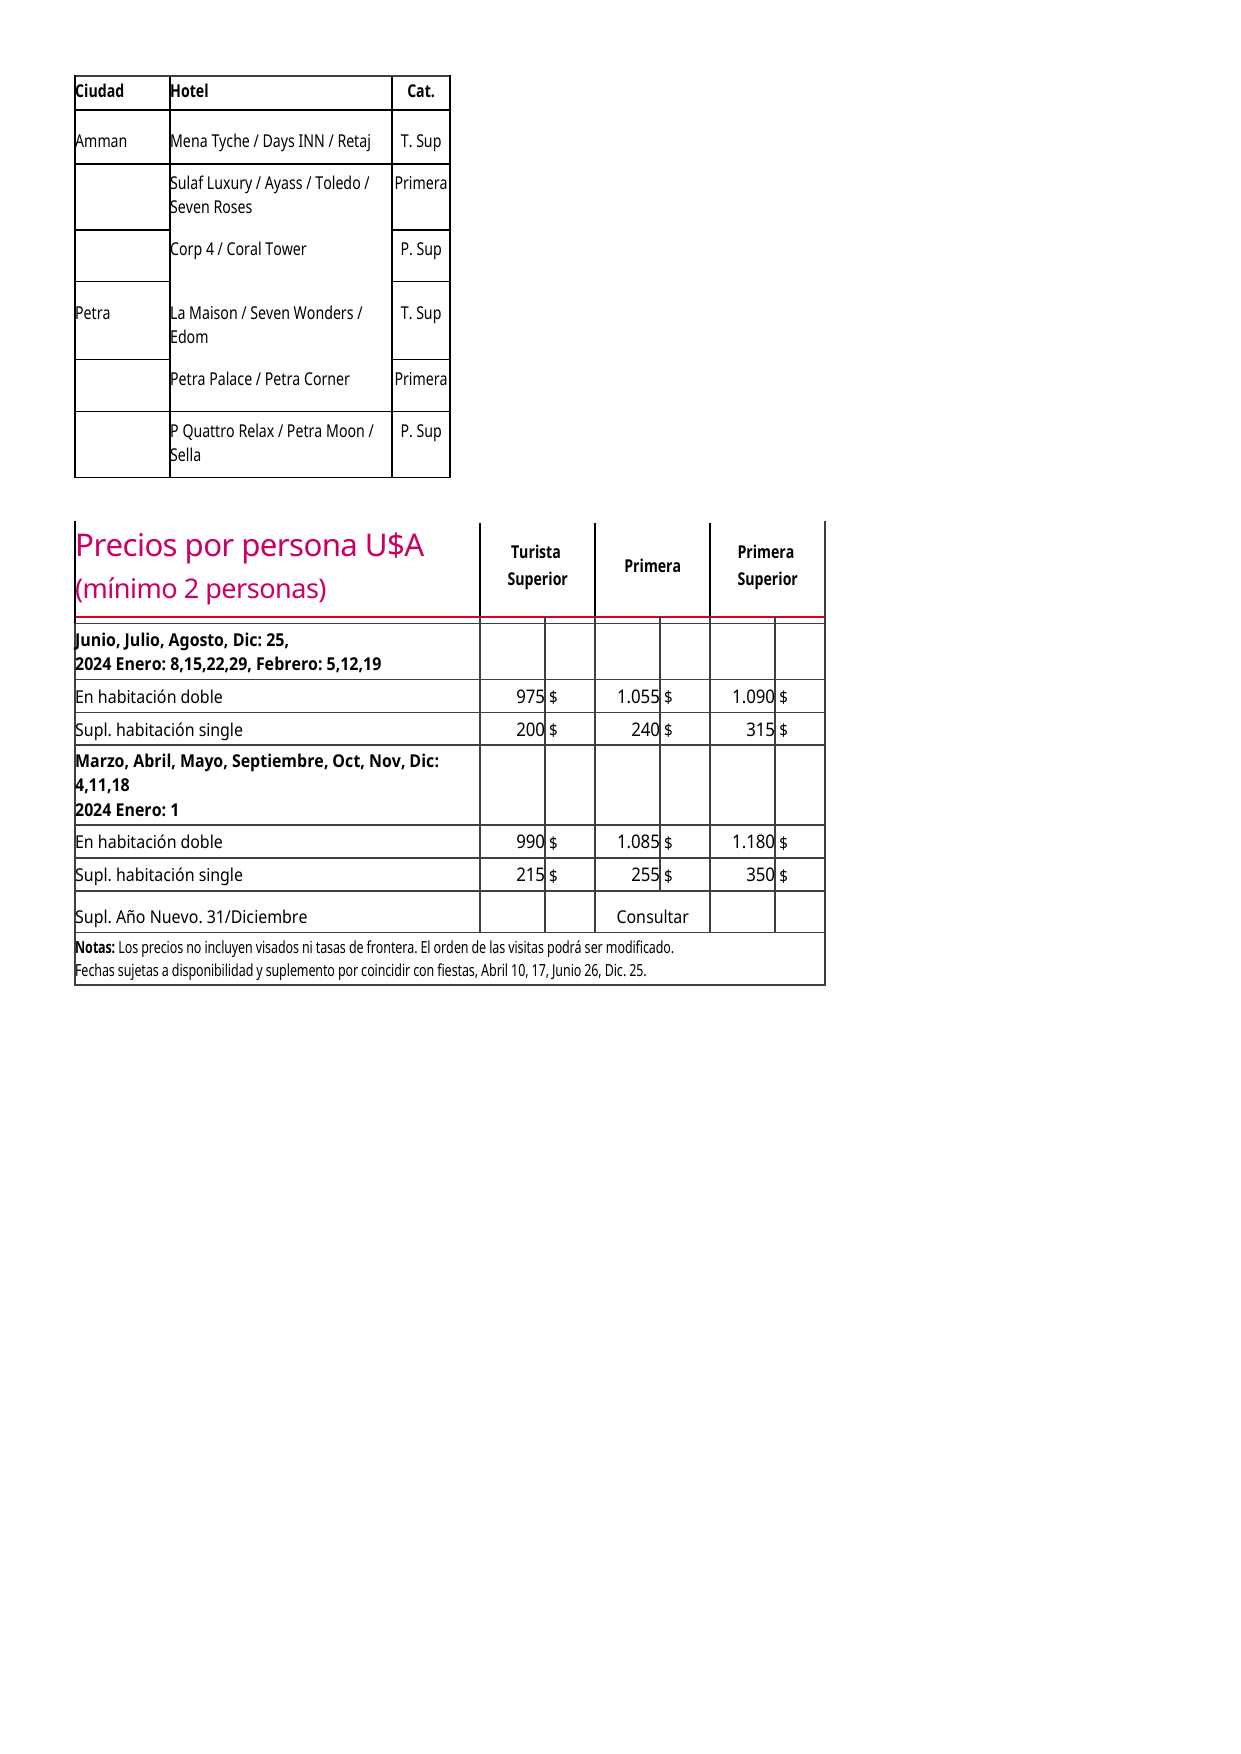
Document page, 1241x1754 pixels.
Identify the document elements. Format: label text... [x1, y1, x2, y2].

table_cell $ [546, 713, 594, 744]
table_cell $ [661, 680, 709, 711]
table_cell Supl. Año Nuevo. 31/Diciembre [76, 892, 479, 931]
table_cell [481, 746, 544, 824]
table_cell 255 [596, 859, 659, 890]
table_cell [661, 624, 709, 678]
table_cell [76, 165, 169, 229]
table_cell [711, 624, 774, 678]
table_cell 350 [711, 859, 774, 890]
table_cell 1.090 [711, 680, 774, 711]
table_cell [76, 412, 169, 477]
table_cell $ [776, 826, 824, 857]
table_header Turista Superior [481, 523, 594, 616]
table_cell 1.085 [596, 826, 659, 857]
table_cell [546, 746, 594, 824]
table_header Cat. [393, 77, 449, 109]
table_cell $ [546, 680, 594, 711]
table_cell [76, 618, 479, 623]
table_cell T. Sup [393, 111, 449, 163]
table_cell [481, 892, 544, 931]
table_header Ciudad [76, 77, 169, 109]
table_cell [661, 618, 709, 623]
table_cell $ [776, 680, 824, 711]
table_cell 1.180 [711, 826, 774, 857]
table_cell [776, 746, 824, 824]
table_cell [661, 746, 709, 824]
table_cell Junio, Julio, Agosto, Dic: 25, 2024 Enero: 8,15,22,29, Febrero: 5,12,19 [76, 624, 479, 678]
table_cell $ [776, 713, 824, 744]
table_header Precios por persona U$A (mínimo 2 personas) [76, 523, 479, 616]
table_cell [76, 231, 169, 281]
table_cell [76, 360, 169, 411]
table_cell $ [546, 859, 594, 890]
table_cell Primera [393, 165, 449, 229]
table_cell La Maison / Seven Wonders / Edom [171, 282, 391, 359]
table_cell [546, 624, 594, 678]
table_cell $ [661, 713, 709, 744]
table_cell [596, 618, 659, 623]
table_cell $ [546, 826, 594, 857]
table_cell Marzo, Abril, Mayo, Septiembre, Oct, Nov, Dic: 4,11,18 2024 Enero: 1 [76, 746, 479, 824]
table_header Hotel [171, 77, 391, 109]
table_cell [596, 746, 659, 824]
table_cell Supl. habitación single [76, 713, 479, 744]
table_cell [546, 892, 594, 931]
table_cell Supl. habitación single [76, 859, 479, 890]
table_cell 215 [481, 859, 544, 890]
table_cell [546, 618, 594, 623]
table_cell $ [776, 859, 824, 890]
table_cell 200 [481, 713, 544, 744]
table_cell [596, 624, 659, 678]
table_cell P Quattro Relax / Petra Moon / Sella [171, 412, 391, 477]
table_cell 240 [596, 713, 659, 744]
table_cell Consultar [596, 892, 709, 931]
table_cell P. Sup [393, 412, 449, 477]
table_cell En habitación doble [76, 680, 479, 711]
table_cell Sulaf Luxury / Ayass / Toledo / Seven Roses [171, 165, 391, 229]
table_cell Petra Palace / Petra Corner [171, 360, 391, 411]
table_cell [711, 746, 774, 824]
table_cell Primera [393, 360, 449, 411]
table_cell [711, 892, 774, 931]
table_cell 990 [481, 826, 544, 857]
table_cell [776, 618, 824, 623]
table_cell Mena Tyche / Days INN / Retaj [171, 111, 391, 163]
table_header Primera Superior [711, 523, 824, 616]
table_cell Petra [76, 282, 169, 359]
table_cell [776, 624, 824, 678]
table_cell 975 [481, 680, 544, 711]
table_cell Corp 4 / Coral Tower [171, 231, 391, 281]
table_cell Amman [76, 111, 169, 163]
table_cell [776, 892, 824, 931]
table_cell T. Sup [393, 282, 449, 359]
table_cell [711, 618, 774, 623]
table_cell 315 [711, 713, 774, 744]
table_cell En habitación doble [76, 826, 479, 857]
table_cell $ [661, 859, 709, 890]
table_cell Notas: Los precios no incluyen visados ni tasas de frontera. El orden de las visitas podrá ser modificado. Fechas sujetas a disponibilidad y suplemento por coincidir con fiestas, Abril 10, 17, Junio 26, Dic. 25. [76, 933, 824, 984]
table_cell [481, 618, 544, 623]
table_header Primera [596, 523, 709, 616]
table_cell P. Sup [393, 231, 449, 281]
table_cell $ [661, 826, 709, 857]
table_cell 1.055 [596, 680, 659, 711]
table_cell [481, 624, 544, 678]
